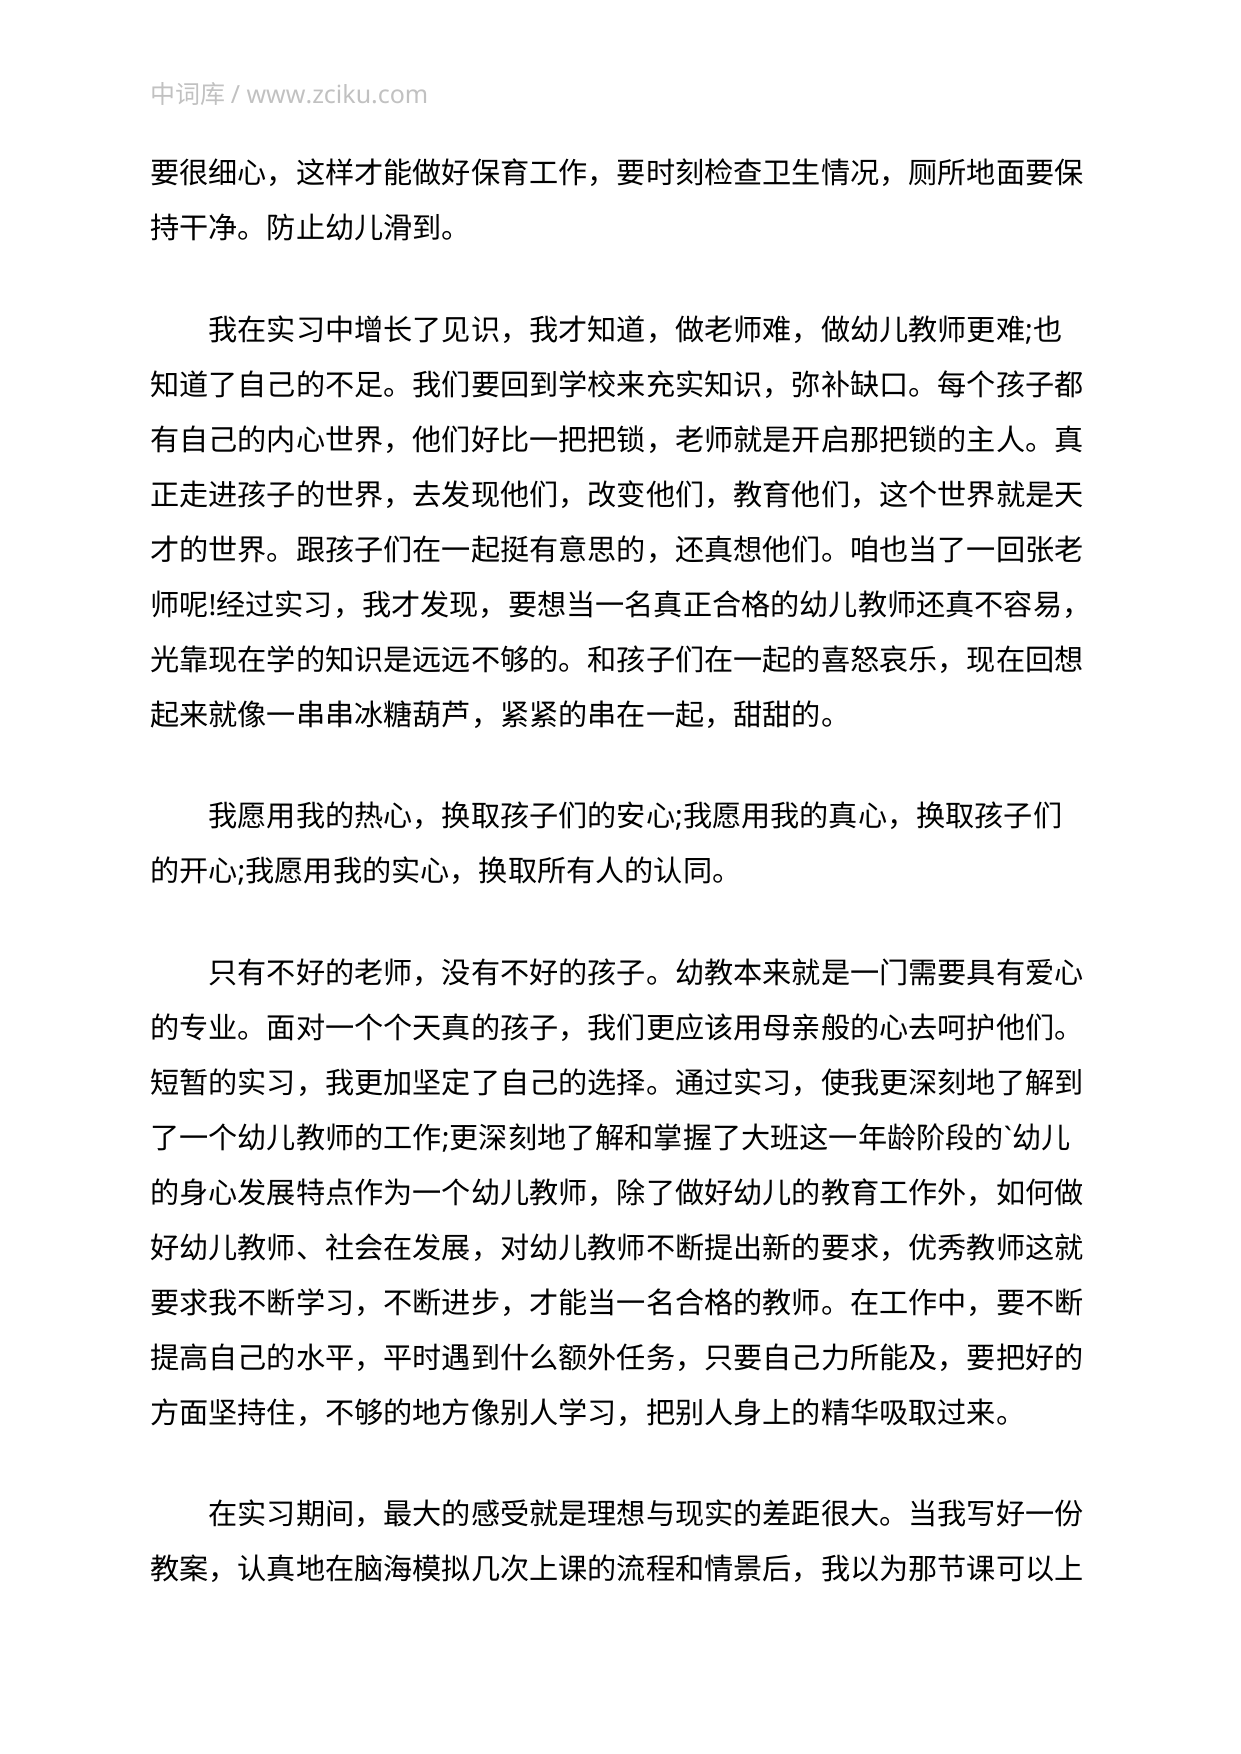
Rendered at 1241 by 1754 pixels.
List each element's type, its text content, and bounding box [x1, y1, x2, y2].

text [150, 1491, 1090, 1588]
text 我在实习中增长了见识，我才知道，做老师难，做幼儿教师更难;也知道了自己的不足。我们要回到学校来充实知识，弥补缺口。每个孩子都有自己的内心世界，他们好比一把把锁，老师就是开启那把锁的主人。真正走进孩子的世界，去发现他们，改变他们，教育他们，这个世界就是天才的世界。跟孩子们在一起挺有意思的，还真想他们。咱也当了一回张老师呢!经过实习，我才发现，要想当一名真正合格的幼儿教师还真不容易，光靠现在学的知识是远远不够的。和孩子们在一起的喜怒哀乐，现在回想起来就像一串串冰糖葫芦，紧紧的串在一起，甜甜的。 [150, 307, 1090, 733]
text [150, 150, 1090, 247]
text 只有不好的老师，没有不好的孩子。幼教本来就是一门需要具有爱心的专业。面对一个个天真的孩子，我们更应该用母亲般的心去呵护他们。短暂的实习，我更加坚定了自己的选择。通过实习，使我更深刻地了解到了一个幼儿教师的工作;更深刻地了解和掌握了大班这一年龄阶段的`幼儿的身心发展特点作为一个幼儿教师，除了做好幼儿的教育工作外，如何做好幼儿教师、社会在发展，对幼儿教师不断提出新的要求，优秀教师这就要求我不断学习，不断进步，才能当一名合格的教师。在工作中，要不断提高自己的水平，平时遇到什么额外任务，只要自己力所能及，要把好的方面坚持住，不够的地方像别人学习，把别人身上的精华吸取过来。 [150, 950, 1090, 1431]
text 我愿用我的热心，换取孩子们的安心;我愿用我的真心，换取孩子们的开心;我愿用我的实心，换取所有人的认同。 [150, 793, 1090, 890]
